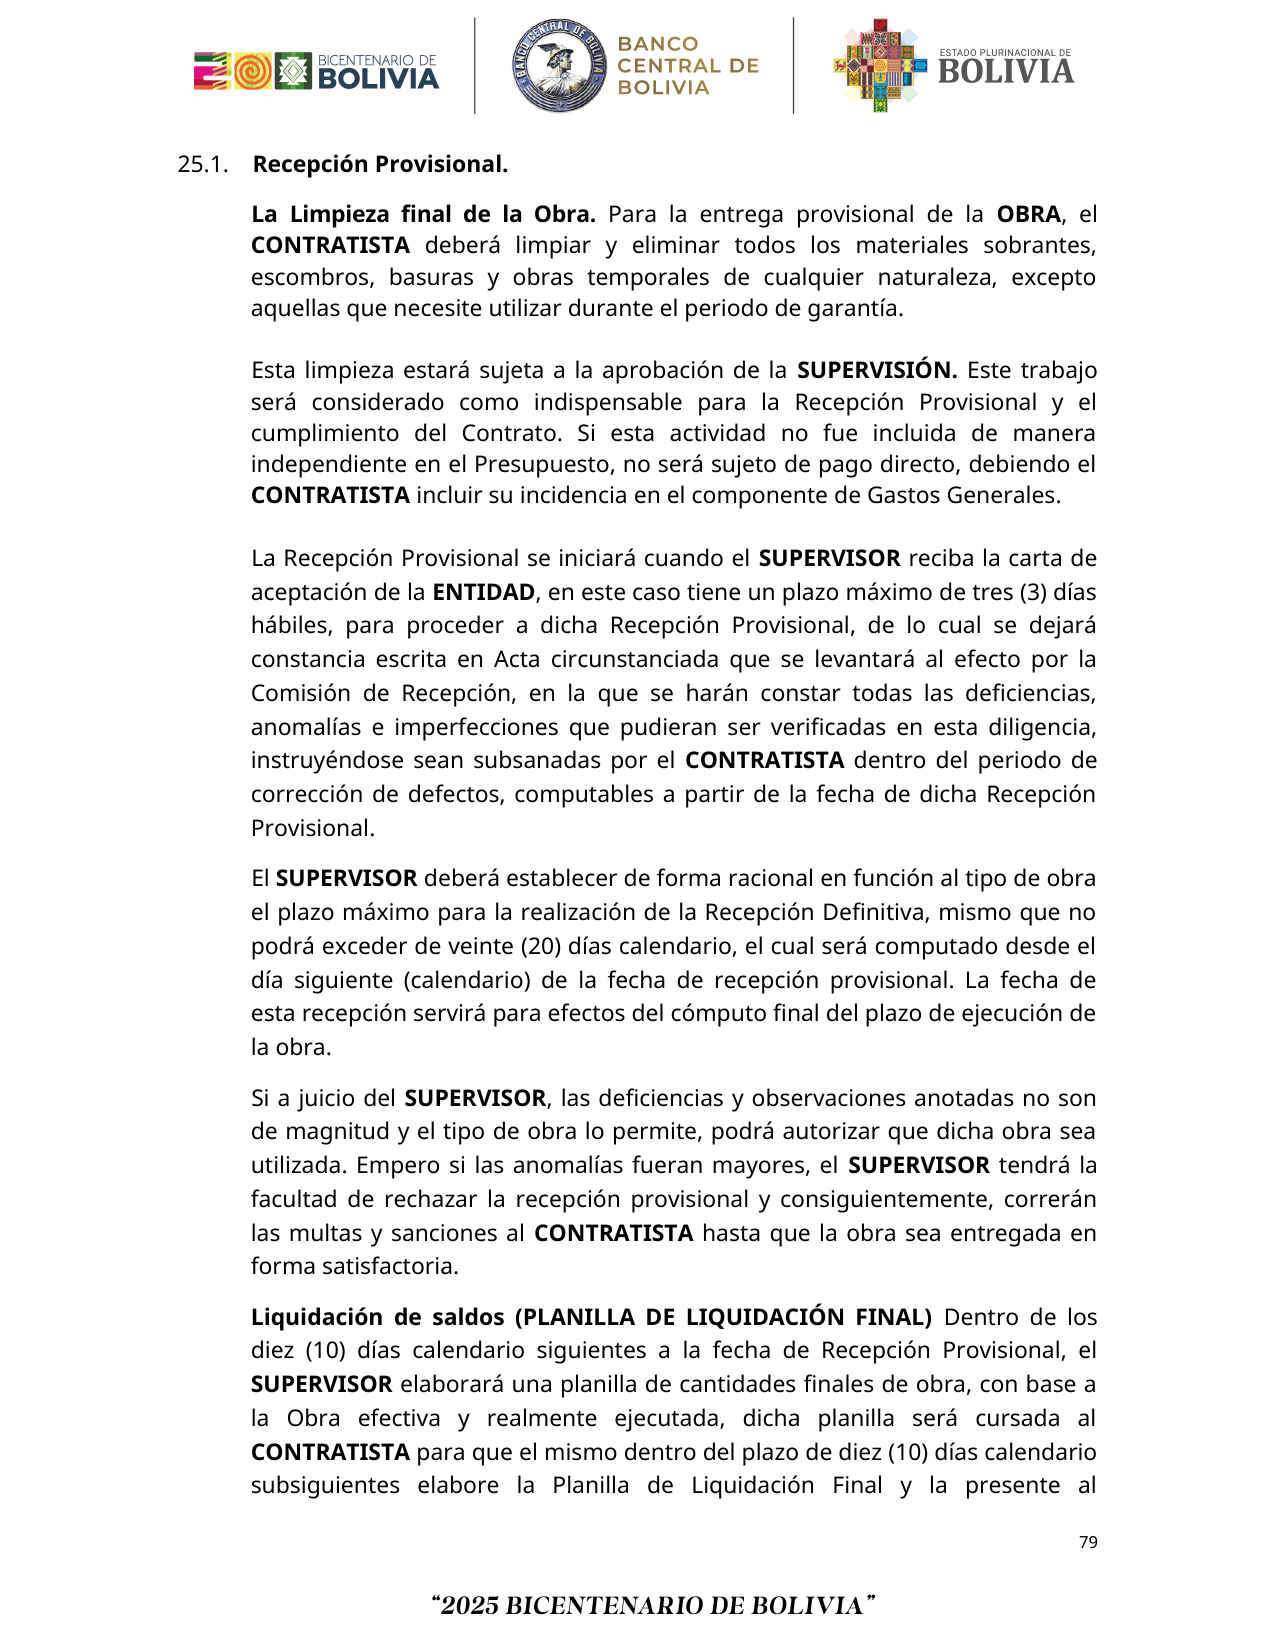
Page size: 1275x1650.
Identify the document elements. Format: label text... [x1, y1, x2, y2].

picture [0, 1, 1272, 117]
text El SUPERVISOR deberá establecer de forma racional en función al tipo de obra el plazo máximo para la realización de la Recepción Definitiva, mismo que no podrá exceder de veinte (20) días calendario, el cual será computado desde el día siguiente (calendario) de la fecha de recepción provisional. La fecha de esta recepción servirá para efectos del cómputo final del plazo de ejecución de la obra. [251, 862, 1098, 1062]
text Si a juicio del SUPERVISOR, las deficiencias y observaciones anotadas no son de magnitud y el tipo de obra lo permite, podrá autorizar que dicha obra sea utilizada. Empero si las anomalías fueran mayores, el SUPERVISOR tendrá la facultad de rechazar la recepción provisional y consiguientemente, correrán las multas y sanciones al CONTRATISTA hasta que la obra sea entregada en forma satisfactoria. [251, 1081, 1098, 1281]
text La Limpieza final de la Obra. Para la entrega provisional de la OBRA, el CONTRATISTA deberá limpiar y eliminar todos los materiales sobrantes, escombros, basuras y obras temporales de cualquier naturaleza, excepto aquellas que necesite utilizar durante el periodo de garantía. [251, 198, 1098, 323]
text La Recepción Provisional se iniciará cuando el SUPERVISOR reciba la carta de aceptación de la ENTIDAD, en este caso tiene un plazo máximo de tres (3) días hábiles, para proceder a dicha Recepción Provisional, de lo cual se dejará constancia escrita en Acta circunstanciada que se levantará al efecto por la Comisión de Recepción, en la que se harán constar todas las deficiencias, anomalías e imperfecciones que pudieran ser verificadas en esta diligencia, instruyéndose sean subsanadas por el CONTRATISTA dentro del periodo de corrección de defectos, computables a partir de la fecha de dicha Recepción Provisional. [251, 542, 1098, 843]
picture [328, 1505, 947, 1644]
list Recepción Provisional. [177, 148, 1098, 179]
text Esta limpieza estará sujeta a la aprobación de la SUPERVISIÓN. Este trabajo será considerado como indispensable para la Recepción Provisional y el cumplimiento del Contrato. Si esta actividad no fue incluida de manera independiente en el Presupuesto, no será sujeto de pago directo, debiendo el CONTRATISTA incluir su incidencia en el componente de Gastos Generales. [251, 354, 1098, 511]
